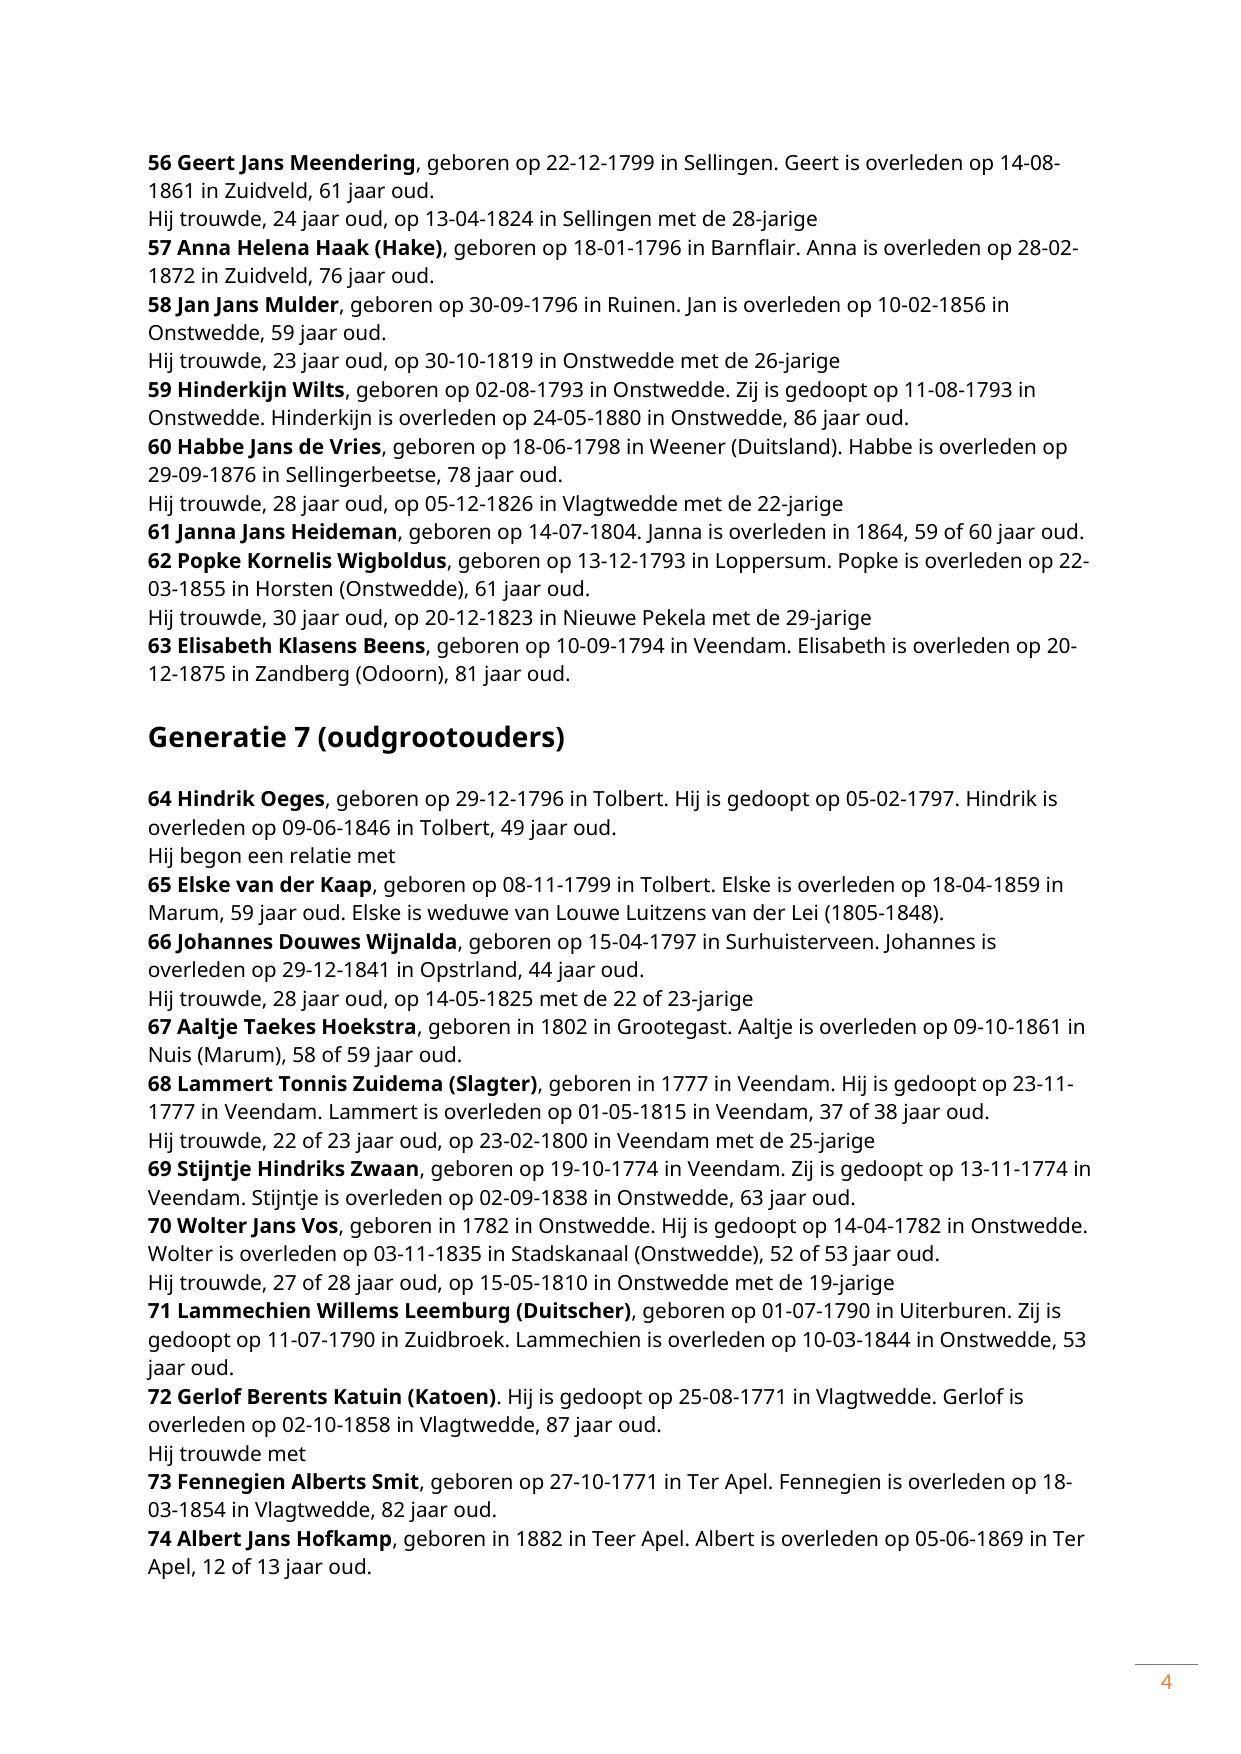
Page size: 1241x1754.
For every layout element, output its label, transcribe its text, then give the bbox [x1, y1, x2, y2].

text Generatie 7 (oudgrootouders) [148, 717, 1093, 755]
text 68 Lammert Tonnis Zuidema (Slagter), geboren in 1777 in Veendam. Hij is gedoopt op 23-11-1777 in Veendam. Lammert is overleden op 01-05-1815 in Veendam, 37 of 38 jaar oud. [148, 1069, 1093, 1126]
text 63 Elisabeth Klasens Beens, geboren op 10-09-1794 in Veendam. Elisabeth is overleden op 20-12-1875 in Zandberg (Odoorn), 81 jaar oud. [148, 631, 1093, 688]
text Hij trouwde, 23 jaar oud, op 30-10-1819 in Onstwedde met de 26-jarige [148, 347, 1093, 375]
text 59 Hinderkijn Wilts, geboren op 02-08-1793 in Onstwedde. Zij is gedoopt op 11-08-1793 in Onstwedde. Hinderkijn is overleden op 24-05-1880 in Onstwedde, 86 jaar oud. [148, 375, 1093, 432]
text Hij trouwde, 24 jaar oud, op 13-04-1824 in Sellingen met de 28-jarige [148, 204, 1093, 233]
text 74 Albert Jans Hofkamp, geboren in 1882 in Teer Apel. Albert is overleden op 05-06-1869 in Ter Apel, 12 of 13 jaar oud. [148, 1524, 1093, 1581]
text 58 Jan Jans Mulder, geboren op 30-09-1796 in Ruinen. Jan is overleden op 10-02-1856 in Onstwedde, 59 jaar oud. [148, 290, 1093, 347]
text Hij trouwde, 30 jaar oud, op 20-12-1823 in Nieuwe Pekela met de 29-jarige [148, 603, 1093, 631]
text 62 Popke Kornelis Wigboldus, geboren op 13-12-1793 in Loppersum. Popke is overleden op 22-03-1855 in Horsten (Onstwedde), 61 jaar oud. [148, 546, 1093, 603]
text 72 Gerlof Berents Katuin (Katoen). Hij is gedoopt op 25-08-1771 in Vlagtwedde. Gerlof is overleden op 02-10-1858 in Vlagtwedde, 87 jaar oud. [148, 1382, 1093, 1439]
text Hij begon een relatie met [148, 841, 1093, 870]
text Hij trouwde, 27 of 28 jaar oud, op 15-05-1810 in Onstwedde met de 19-jarige [148, 1268, 1093, 1296]
text 69 Stijntje Hindriks Zwaan, geboren op 19-10-1774 in Veendam. Zij is gedoopt op 13-11-1774 in Veendam. Stijntje is overleden op 02-09-1838 in Onstwedde, 63 jaar oud. [148, 1154, 1093, 1211]
text Hij trouwde, 22 of 23 jaar oud, op 23-02-1800 in Veendam met de 25-jarige [148, 1126, 1093, 1154]
text 56 Geert Jans Meendering, geboren op 22-12-1799 in Sellingen. Geert is overleden op 14-08-1861 in Zuidveld, 61 jaar oud. [148, 148, 1093, 204]
text Hij trouwde, 28 jaar oud, op 14-05-1825 met de 22 of 23-jarige [148, 984, 1093, 1012]
text Hij trouwde met [148, 1439, 1093, 1467]
text 61 Janna Jans Heideman, geboren op 14-07-1804. Janna is overleden in 1864, 59 of 60 jaar oud. [148, 517, 1093, 546]
text 60 Habbe Jans de Vries, geboren op 18-06-1798 in Weener (Duitsland). Habbe is overleden op 29-09-1876 in Sellingerbeetse, 78 jaar oud. [148, 432, 1093, 489]
text 66 Johannes Douwes Wijnalda, geboren op 15-04-1797 in Surhuisterveen. Johannes is overleden op 29-12-1841 in Opstrland, 44 jaar oud. [148, 927, 1093, 984]
text 70 Wolter Jans Vos, geboren in 1782 in Onstwedde. Hij is gedoopt op 14-04-1782 in Onstwedde. Wolter is overleden op 03-11-1835 in Stadskanaal (Onstwedde), 52 of 53 jaar oud. [148, 1211, 1093, 1268]
text 57 Anna Helena Haak (Hake), geboren op 18-01-1796 in Barnflair. Anna is overleden op 28-02-1872 in Zuidveld, 76 jaar oud. [148, 233, 1093, 290]
text 67 Aaltje Taekes Hoekstra, geboren in 1802 in Grootegast. Aaltje is overleden op 09-10-1861 in Nuis (Marum), 58 of 59 jaar oud. [148, 1012, 1093, 1069]
text 71 Lammechien Willems Leemburg (Duitscher), geboren op 01-07-1790 in Uiterburen. Zij is gedoopt op 11-07-1790 in Zuidbroek. Lammechien is overleden op 10-03-1844 in Onstwedde, 53 jaar oud. [148, 1296, 1093, 1382]
text 65 Elske van der Kaap, geboren op 08-11-1799 in Tolbert. Elske is overleden op 18-04-1859 in Marum, 59 jaar oud. Elske is weduwe van Louwe Luitzens van der Lei (1805-1848). [148, 870, 1093, 927]
text 64 Hindrik Oeges, geboren op 29-12-1796 in Tolbert. Hij is gedoopt op 05-02-1797. Hindrik is overleden op 09-06-1846 in Tolbert, 49 jaar oud. [148, 784, 1093, 841]
text 73 Fennegien Alberts Smit, geboren op 27-10-1771 in Ter Apel. Fennegien is overleden op 18-03-1854 in Vlagtwedde, 82 jaar oud. [148, 1467, 1093, 1524]
text Hij trouwde, 28 jaar oud, op 05-12-1826 in Vlagtwedde met de 22-jarige [148, 489, 1093, 517]
